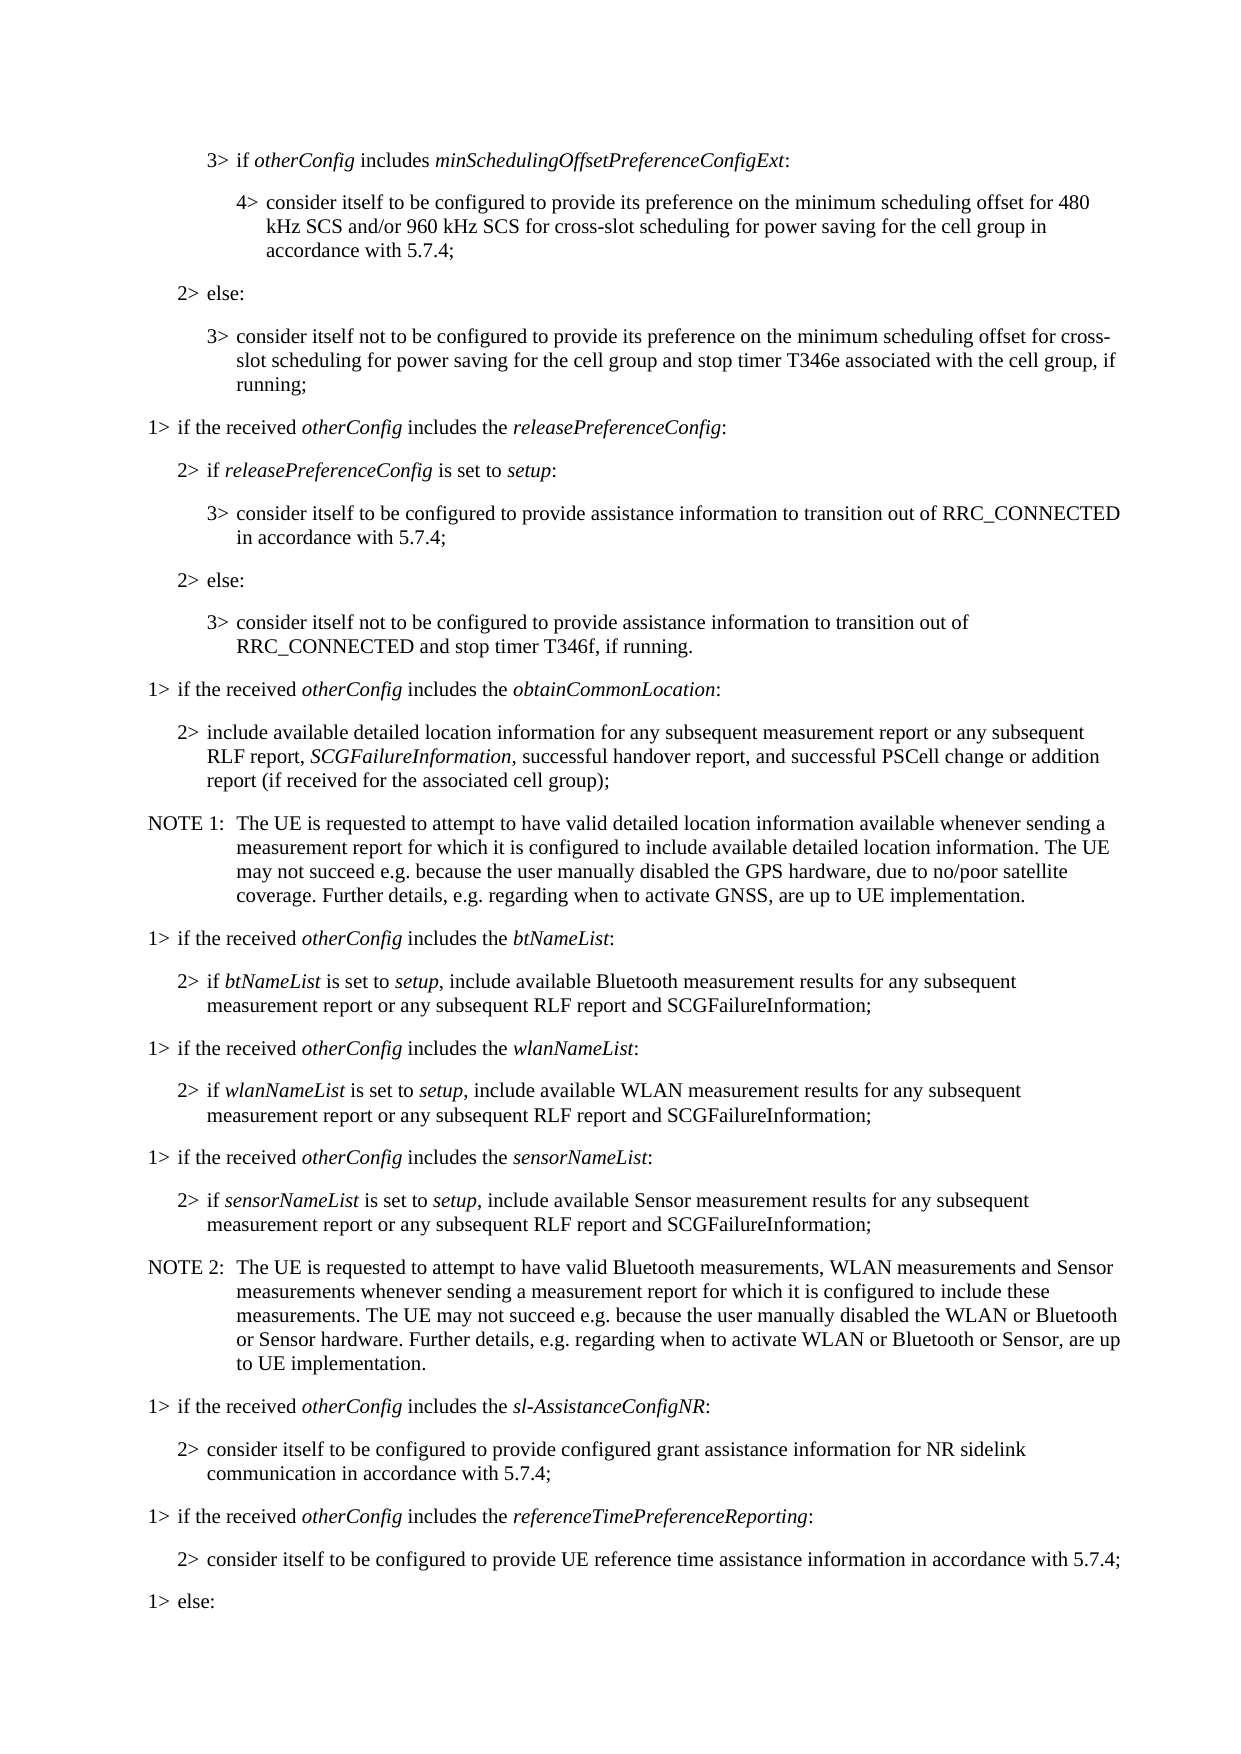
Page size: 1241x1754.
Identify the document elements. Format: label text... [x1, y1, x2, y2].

text 1> if the received otherConfig includes the sl-AssistanceConfigNR: [148, 1394, 1122, 1418]
text 3> consider itself not to be configured to provide assistance information to transition out of RRC_CONNECTED and stop timer T346f, if running. [207, 610, 1122, 658]
text 2> if sensorNameList is set to setup, include available Sensor measurement results for any subsequent measurement report or any subsequent RLF report and SCGFailureInformation; [177, 1188, 1122, 1236]
text 1> if the received otherConfig includes the wlanNameList: [148, 1036, 1122, 1060]
text NOTE 2: The UE is requested to attempt to have valid Bluetooth measurements, WLAN measurements and Sensor measurements whenever sending a measurement report for which it is configured to include these measurements. The UE may not succeed e.g. because the user manually disabled the WLAN or Bluetooth or Sensor hardware. Further details, e.g. regarding when to activate WLAN or Bluetooth or Sensor, are up to UE implementation. [148, 1255, 1122, 1375]
text 2> if wlanNameList is set to setup, include available WLAN measurement results for any subsequent measurement report or any subsequent RLF report and SCGFailureInformation; [177, 1078, 1122, 1127]
text 2> include available detailed location information for any subsequent measurement report or any subsequent RLF report, SCGFailureInformation, successful handover report, and successful PSCell change or addition report (if received for the associated cell group); [177, 720, 1122, 792]
text 2> consider itself to be configured to provide UE reference time assistance information in accordance with 5.7.4; [177, 1547, 1122, 1571]
text 1> if the received otherConfig includes the releasePreferenceConfig: [148, 415, 1122, 439]
text 1> else: [148, 1589, 1122, 1613]
text 1> if the received otherConfig includes the referenceTimePreferenceReporting: [148, 1504, 1122, 1528]
text 1> if the received otherConfig includes the sensorNameList: [148, 1145, 1122, 1169]
text 4> consider itself to be configured to provide its preference on the minimum scheduling offset for 480 kHz SCS and/or 960 kHz SCS for cross-slot scheduling for power saving for the cell group in accordance with 5.7.4; [236, 190, 1122, 262]
text 2> if releasePreferenceConfig is set to setup: [177, 458, 1122, 482]
text NOTE 1: The UE is requested to attempt to have valid detailed location information available whenever sending a measurement report for which it is configured to include available detailed location information. The UE may not succeed e.g. because the user manually disabled the GPS hardware, due to no/poor satellite coverage. Further details, e.g. regarding when to activate GNSS, are up to UE implementation. [148, 811, 1122, 907]
text 1> if the received otherConfig includes the btNameList: [148, 926, 1122, 950]
text 2> else: [177, 281, 1122, 305]
text 3> consider itself not to be configured to provide its preference on the minimum scheduling offset for cross-slot scheduling for power saving for the cell group and stop timer T346e associated with the cell group, if running; [207, 324, 1122, 396]
text 2> consider itself to be configured to provide configured grant assistance information for NR sidelink communication in accordance with 5.7.4; [177, 1437, 1122, 1485]
text 1> if the received otherConfig includes the obtainCommonLocation: [148, 677, 1122, 701]
text 3> if otherConfig includes minSchedulingOffsetPreferenceConfigExt: [207, 147, 1122, 172]
text 3> consider itself to be configured to provide assistance information to transition out of RRC_CONNECTED in accordance with 5.7.4; [207, 501, 1122, 549]
text 2> else: [177, 567, 1122, 592]
text 2> if btNameList is set to setup, include available Bluetooth measurement results for any subsequent measurement report or any subsequent RLF report and SCGFailureInformation; [177, 969, 1122, 1017]
